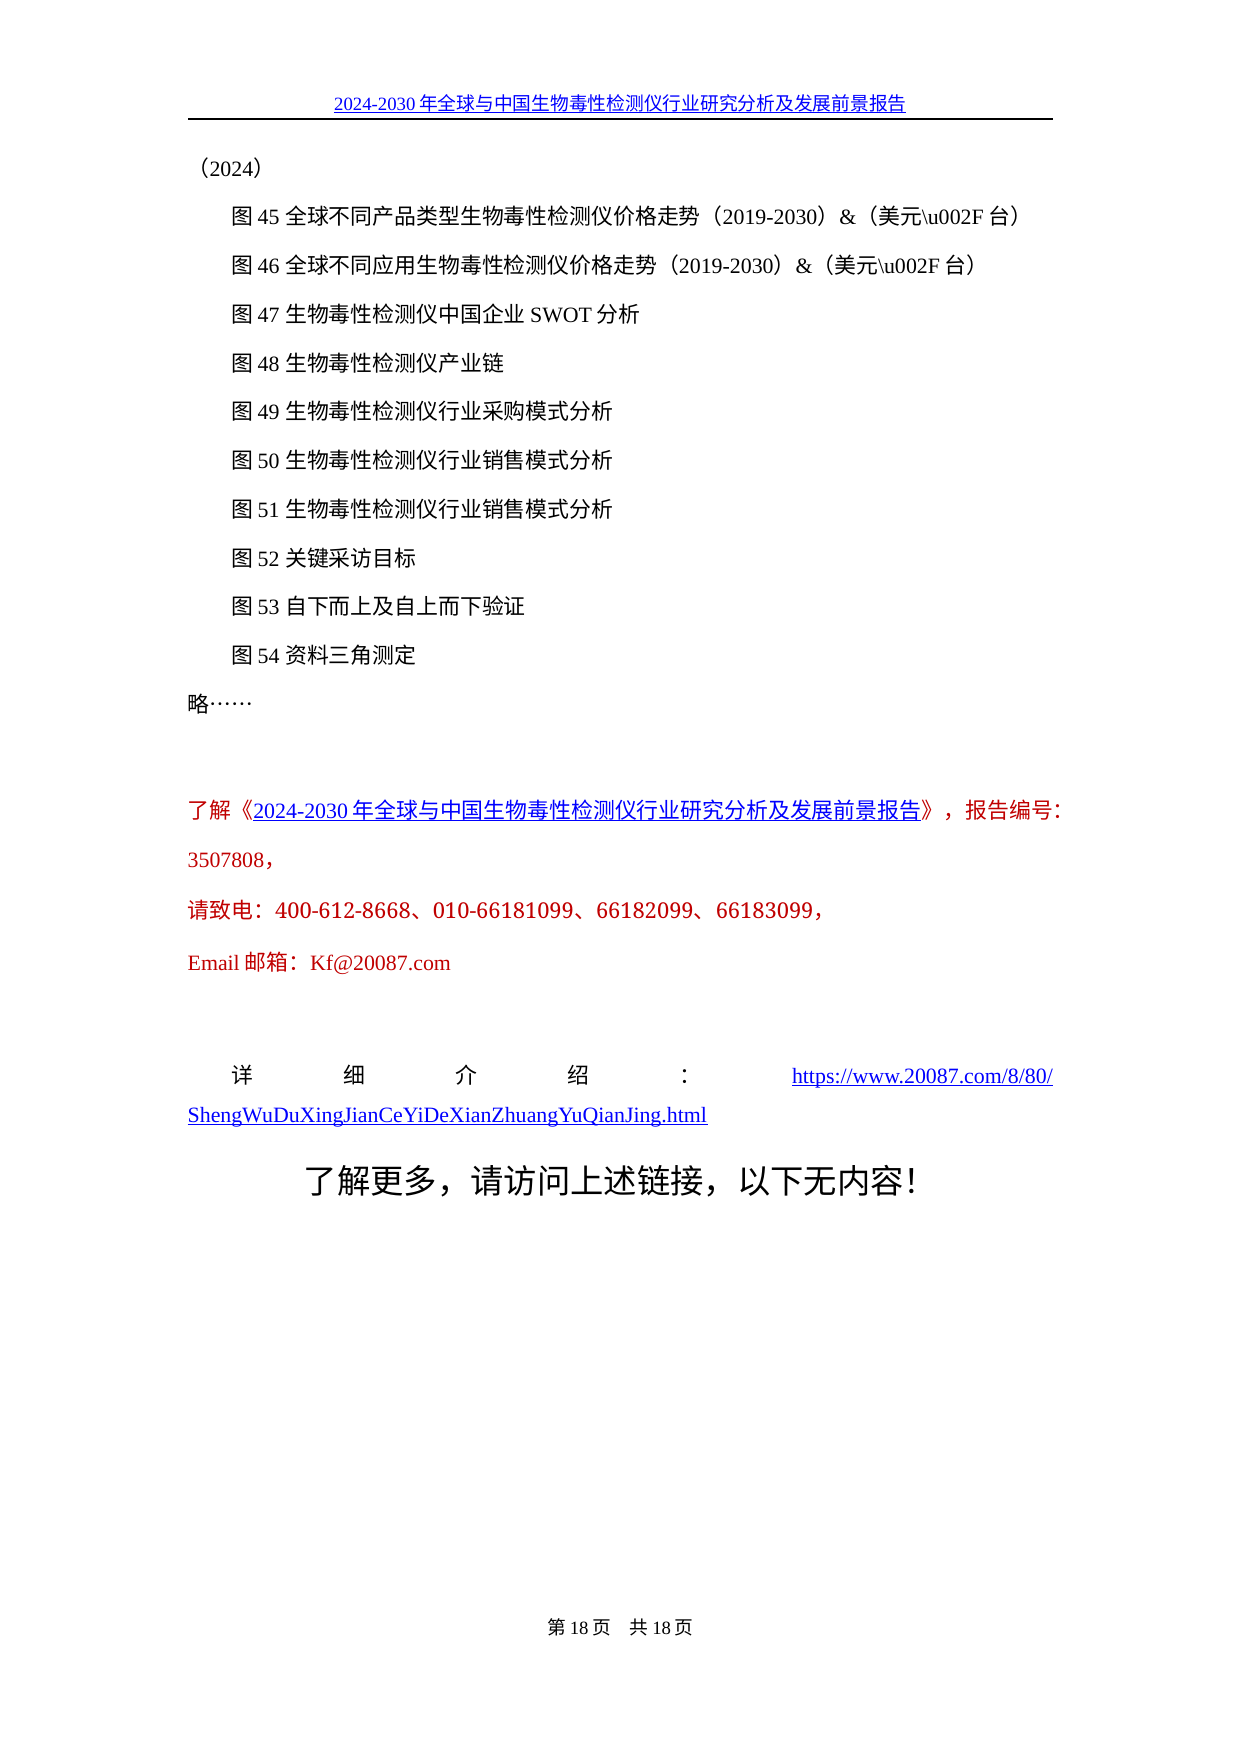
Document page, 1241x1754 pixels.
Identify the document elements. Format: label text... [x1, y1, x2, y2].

text 详细介绍：https://www.20087.com/8/80/ShengWuDuXingJianCeYiDeXianZhuangYuQianJing.html [187, 1058, 1053, 1131]
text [187, 150, 1053, 719]
text 请致电：400-612-8668、010-66181099、66182099、66183099， [187, 893, 1053, 926]
text Email邮箱：Kf@20087.com [187, 945, 1053, 977]
text 了解《2024-2030年全球与中国生物毒性检测仪行业研究分析及发展前景报告》，报告编号：3507808， [187, 793, 1053, 874]
title 了解更多，请访问上述链接，以下无内容！ [187, 1147, 1053, 1212]
